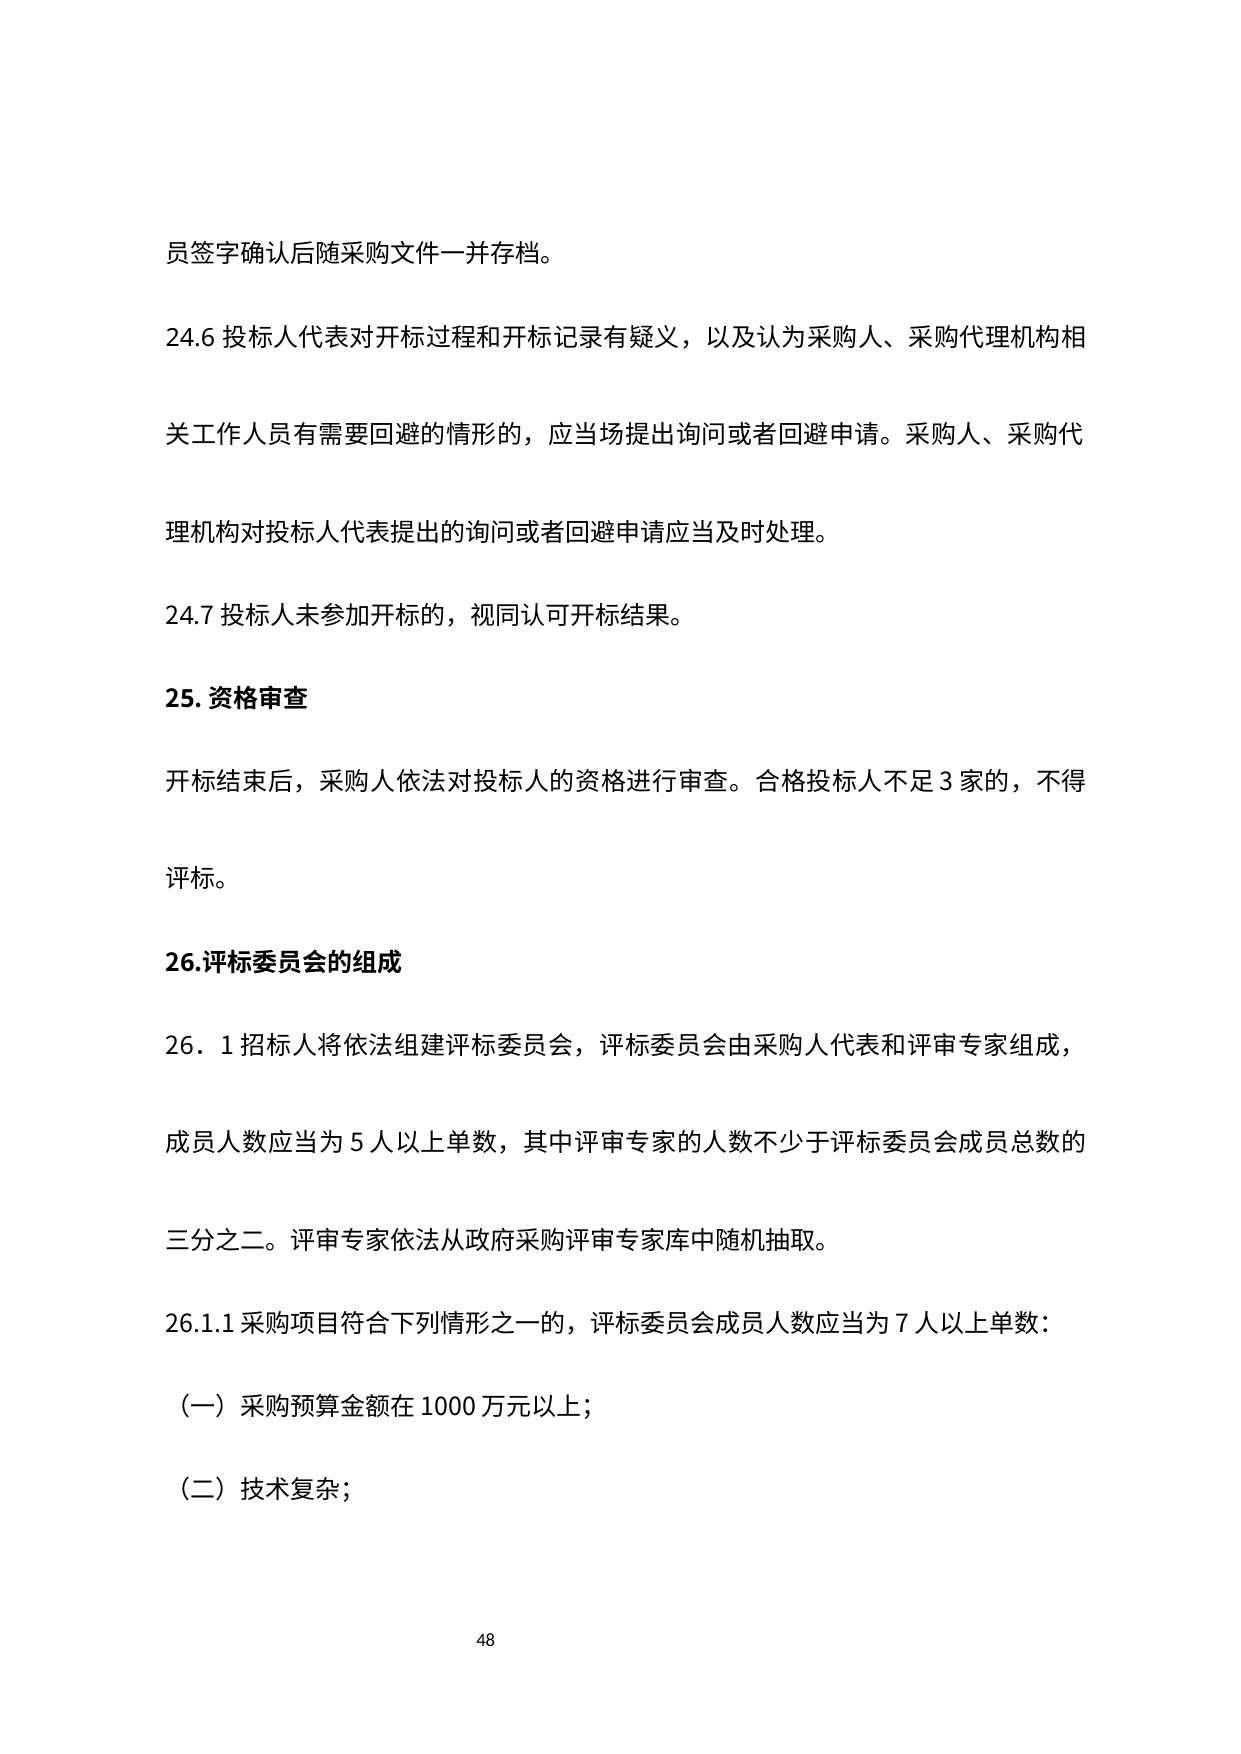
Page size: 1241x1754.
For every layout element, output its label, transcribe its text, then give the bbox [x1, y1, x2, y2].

text 24.6 投标人代表对开标过程和开标记录有疑义，以及认为采购人、采购代理机构相关工作人员有需要回避的情形的，应当场提出询问或者回避申请。采购人、采购代理机构对投标人代表提出的询问或者回避申请应当及时处理。 [165, 303, 1087, 563]
text 开标结束后，采购人依法对投标人的资格进行审查。合格投标人不足3家的，不得评标。 [165, 747, 1087, 909]
text 25. 资格审查 [165, 664, 1087, 729]
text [165, 219, 1087, 284]
text 26.评标委员会的组成 [165, 928, 1087, 993]
text （一）采购预算金额在1000万元以上； [165, 1372, 1087, 1437]
text 26．1 招标人将依法组建评标委员会，评标委员会由采购人代表和评审专家组成，成员人数应当为5人以上单数，其中评审专家的人数不少于评标委员会成员总数的三分之二。评审专家依法从政府采购评审专家库中随机抽取。 [165, 1011, 1087, 1271]
text 24.7 投标人未参加开标的，视同认可开标结果。 [165, 581, 1087, 646]
text （二）技术复杂； [165, 1455, 1087, 1520]
text 26.1.1 采购项目符合下列情形之一的，评标委员会成员人数应当为7人以上单数： [165, 1289, 1087, 1354]
